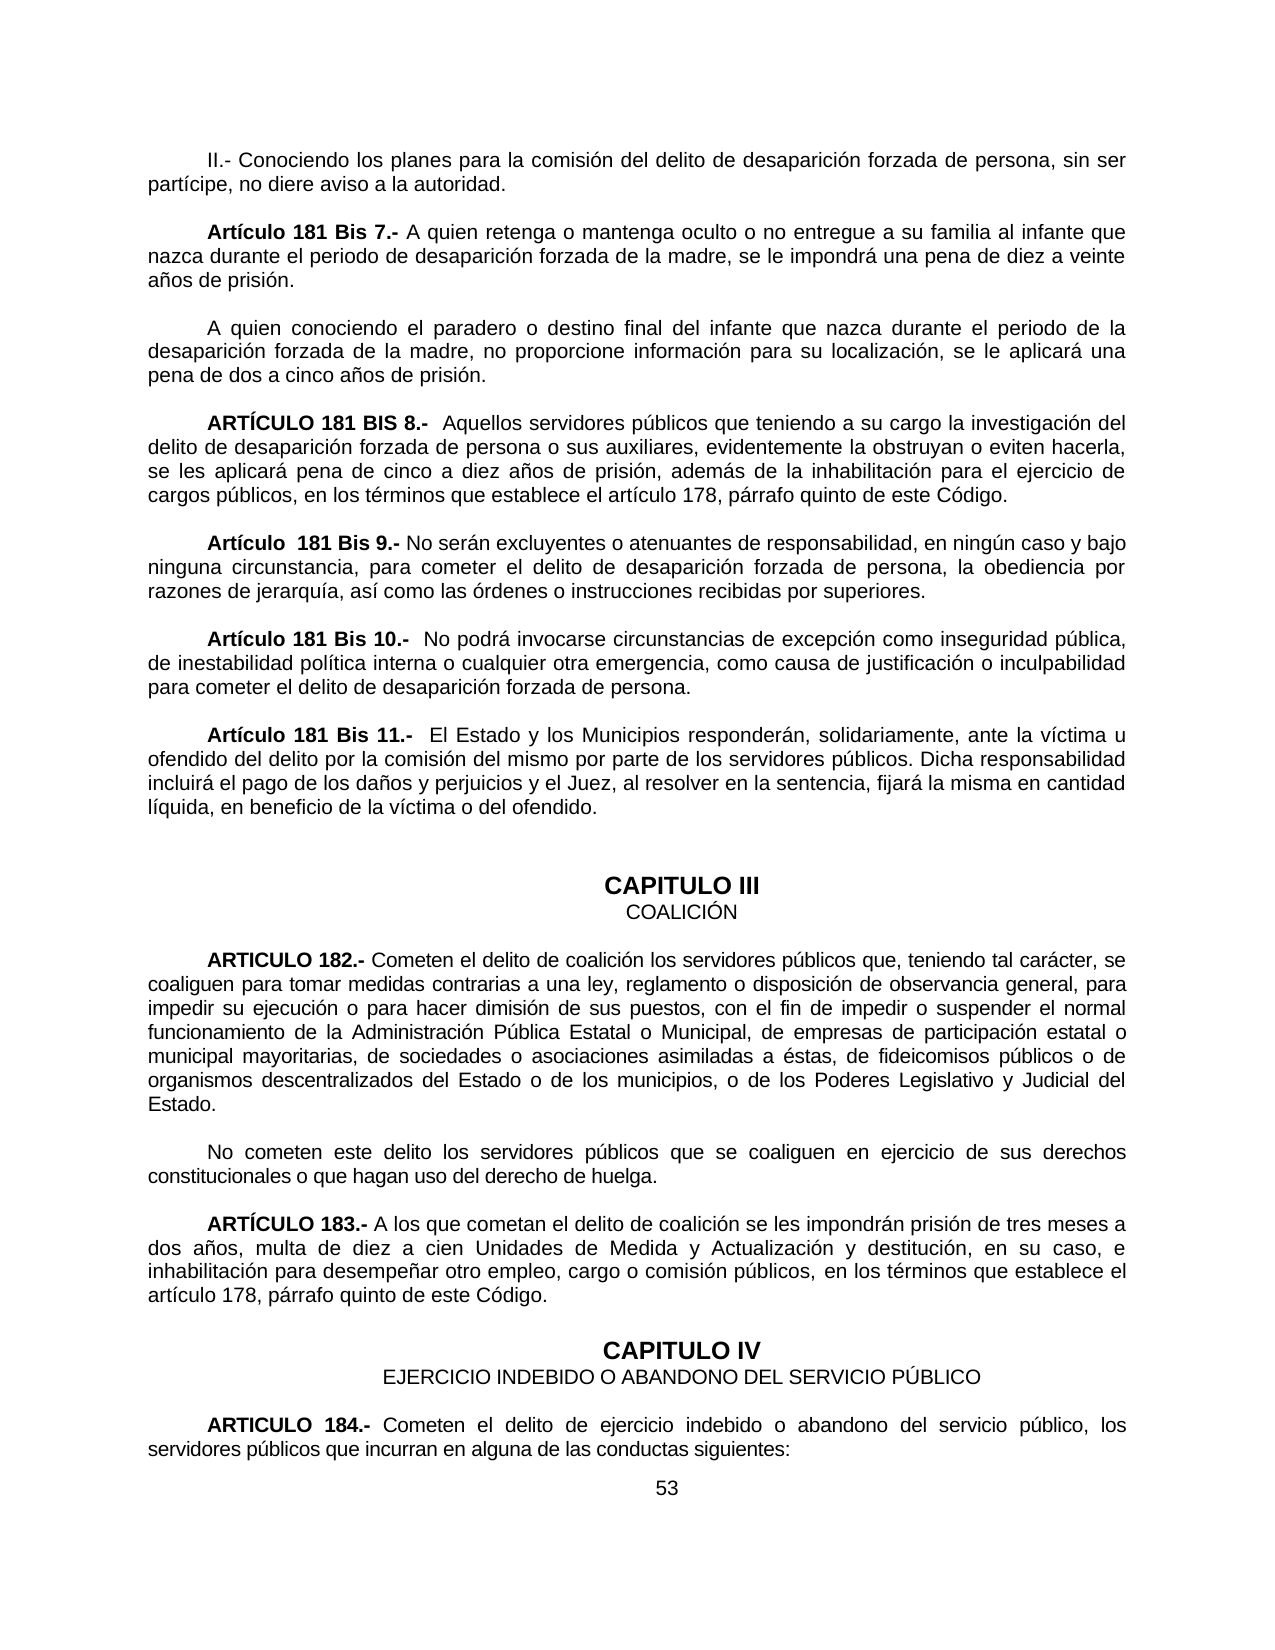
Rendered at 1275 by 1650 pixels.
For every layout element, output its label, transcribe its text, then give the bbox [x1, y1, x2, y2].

text Artículo 181 Bis 7.- A quien retenga o mantenga oculto o no entregue a su familia al infante que nazca durante el periodo de desaparición forzada de la madre, se le impondrá una pena de diez a veinte años de prisión. [148, 219, 1127, 291]
text Artículo 181 Bis 11.- El Estado y los Municipios responderán, solidariamente, ante la víctima u ofendido del delito por la comisión del mismo por parte de los servidores públicos. Dicha responsabilidad incluirá el pago de los daños y perjuicios y el Juez, al resolver en la sentencia, fijará la misma en cantidad líquida, en beneficio de la víctima o del ofendido. [148, 723, 1127, 818]
text ARTÍCULO 183.- A los que cometan el delito de coalición se les impondrán prisión de tres meses a dos años, multa de diez a cien Unidades de Medida y Actualización y destitución, en su caso, e inhabilitación para desempeñar otro empleo, cargo o comisión públicos, en los términos que establece el artículo 178, párrafo quinto de este Código. [148, 1211, 1127, 1307]
text No cometen este delito los servidores públicos que se coaliguen en ejercicio de sus derechos constitucionales o que hagan uso del derecho de huelga. [148, 1139, 1127, 1187]
subtitle CAPITULO III [148, 871, 1127, 900]
text Artículo 181 Bis 9.- No serán excluyentes o atenuantes de responsabilidad, en ningún caso y bajo ninguna circunstancia, para cometer el delito de desaparición forzada de persona, la obediencia por razones de jerarquía, así como las órdenes o instrucciones recibidas por superiores. [148, 531, 1127, 603]
text A quien conociendo el paradero o destino final del infante que nazca durante el periodo de la desaparición forzada de la madre, no proporcione información para su localización, se le aplicará una pena de dos a cinco años de prisión. [148, 315, 1127, 387]
subtitle CAPITULO IV [148, 1336, 1127, 1365]
subtitle COALICIÓN [148, 900, 1127, 924]
text II.- Conociendo los planes para la comisión del delito de desaparición forzada de persona, sin ser partícipe, no diere aviso a la autoridad. [148, 148, 1127, 196]
text ARTICULO 184.- Cometen el delito de ejercicio indebido o abandono del servicio público, los servidores públicos que incurran en alguna de las conductas siguientes: [148, 1413, 1127, 1461]
subtitle EJERCICIO INDEBIDO O ABANDONO DEL SERVICIO PÚBLICO [148, 1365, 1127, 1389]
text ARTICULO 182.- Cometen el delito de coalición los servidores públicos que, teniendo tal carácter, se coaliguen para tomar medidas contrarias a una ley, reglamento o disposición de observancia general, para impedir su ejecución o para hacer dimisión de sus puestos, con el fin de impedir o suspender el normal funcionamiento de Estatal o Municipal, de empresas de participación estatal o municipal mayoritarias, de sociedades o asociaciones asimiladas a éstas, de fideicomisos públicos o de organismos descentralizados del Estado o de los municipios, o de los Poderes Legislativo y Judicial del Estado. [148, 948, 1127, 1116]
text Artículo 181 Bis 10.- No podrá invocarse circunstancias de excepción como inseguridad pública, de inestabilidad política interna o cualquier otra emergencia, como causa de justificación o inculpabilidad para cometer el delito de desaparición forzada de persona. [148, 627, 1127, 699]
text ARTÍCULO 181 BIS 8.- Aquellos servidores públicos que teniendo a su cargo la investigación del delito de desaparición forzada de persona o sus auxiliares, evidentemente la obstruyan o eviten hacerla, se les aplicará pena de cinco a diez años de prisión, además de la inhabilitación para el ejercicio de cargos públicos, en los términos que establece el artículo 178, párrafo quinto de este Código. [148, 411, 1127, 507]
